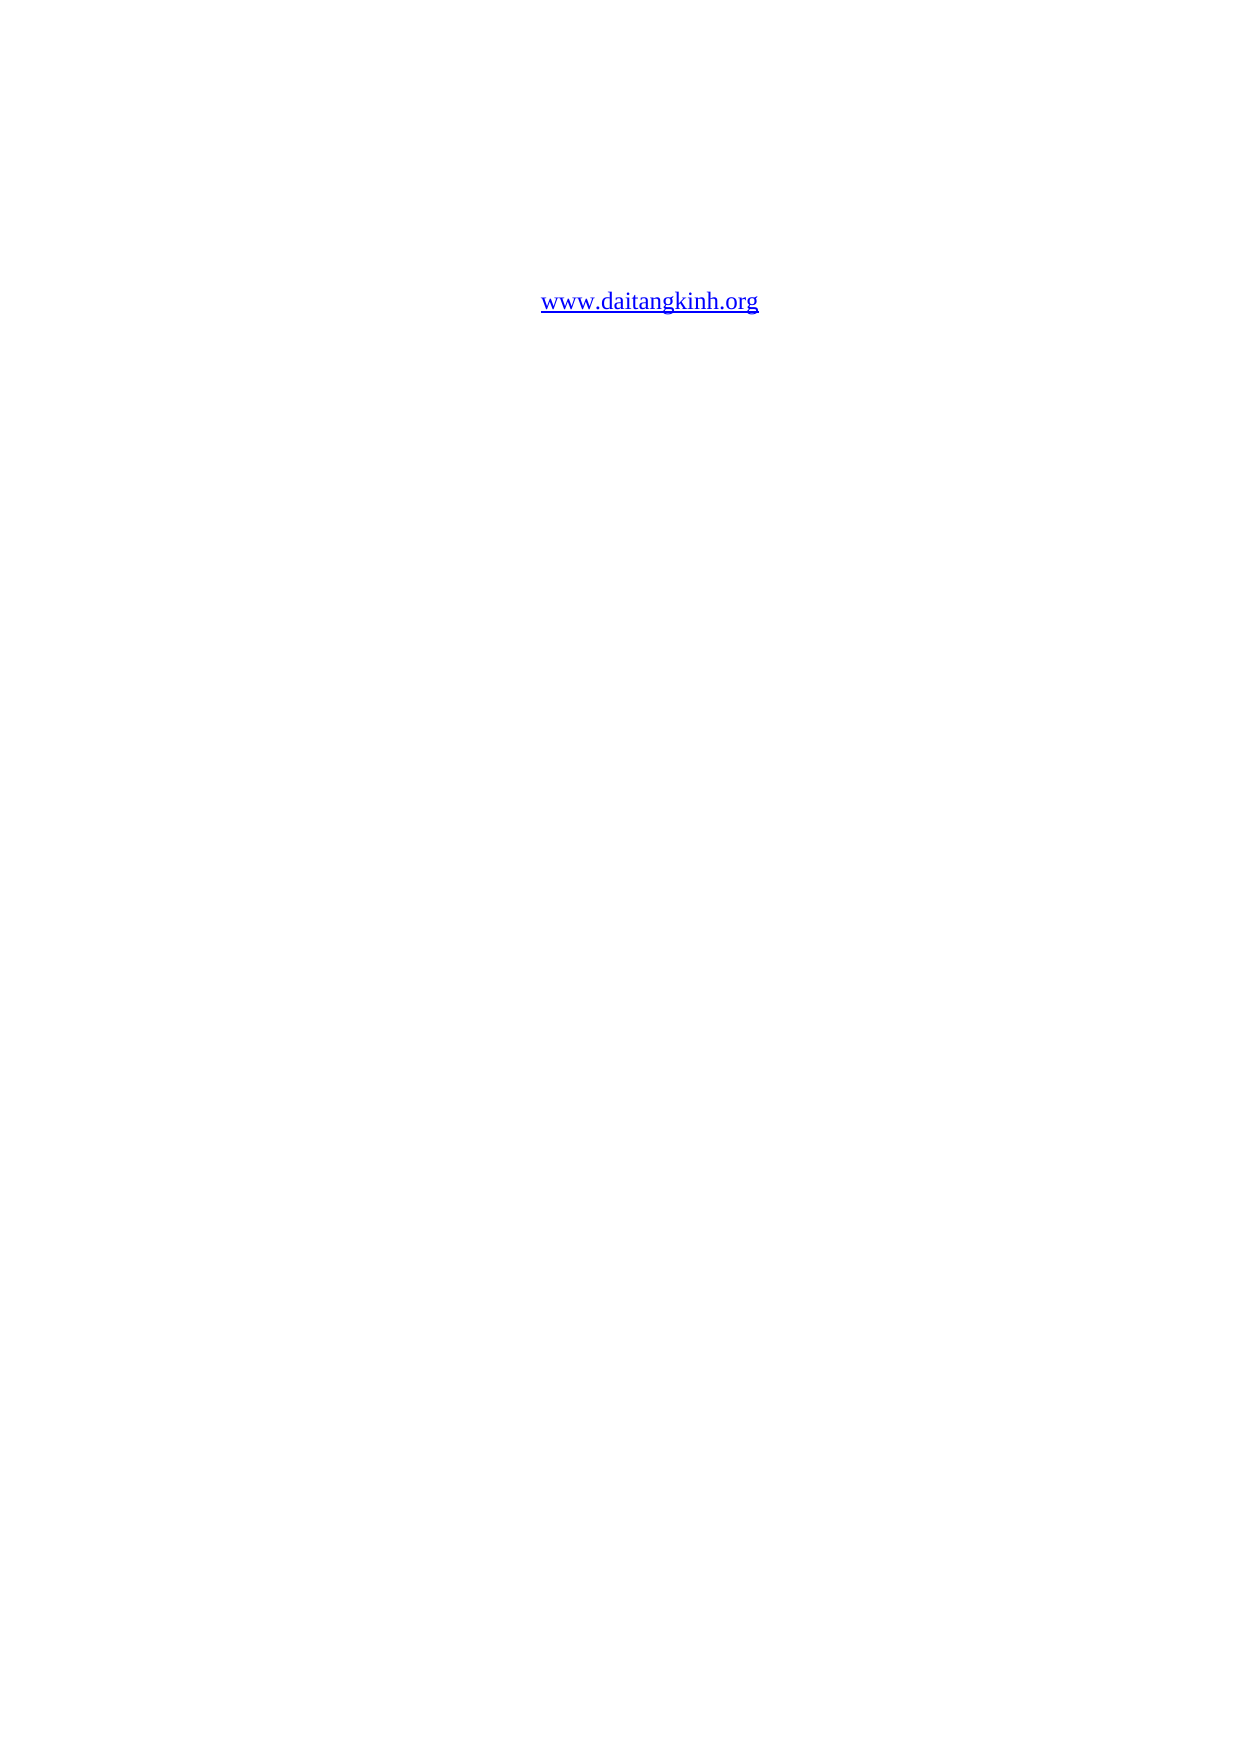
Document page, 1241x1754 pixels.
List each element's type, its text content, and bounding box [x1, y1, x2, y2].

text www.daitangkinh.org [207, 286, 1092, 315]
